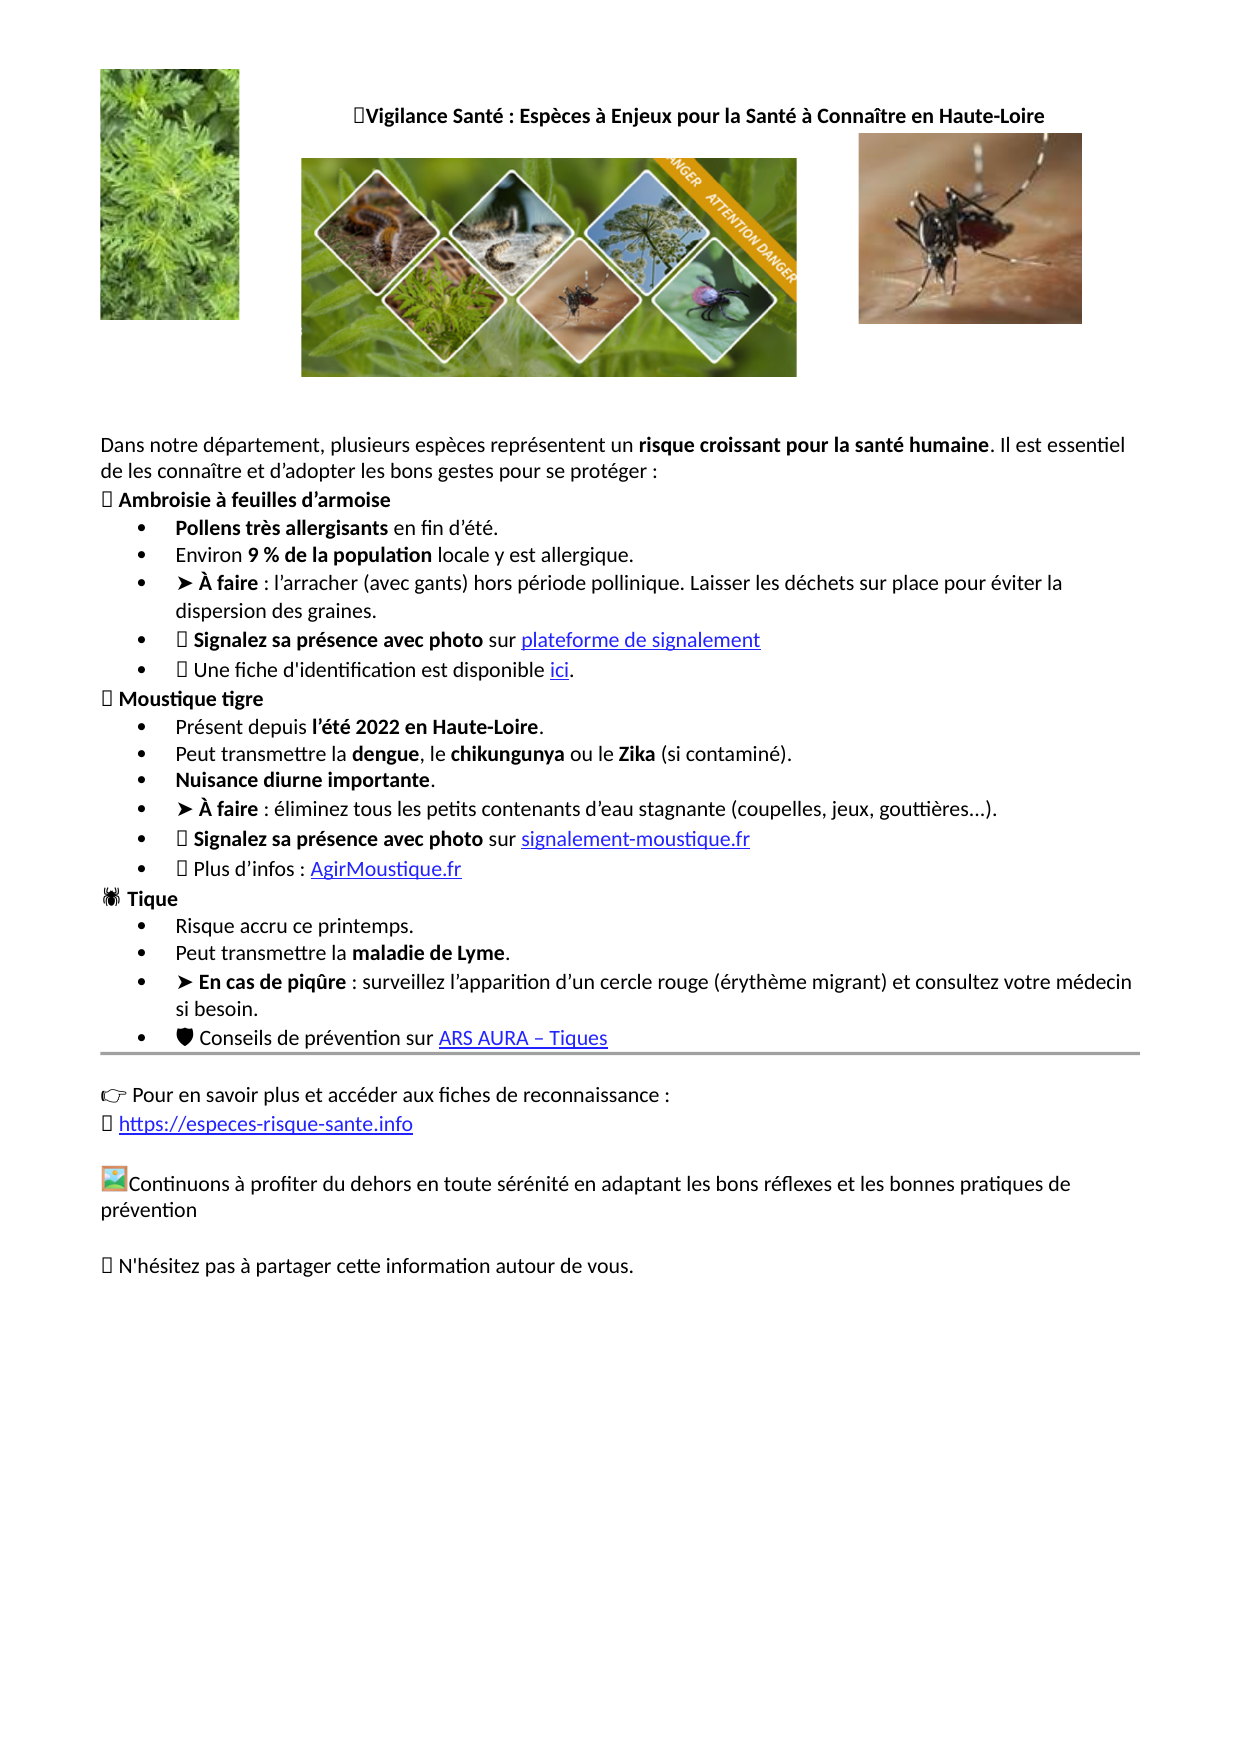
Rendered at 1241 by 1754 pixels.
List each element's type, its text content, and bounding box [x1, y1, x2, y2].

list 🛡️ Conseils de prévention sur ARS AURA – Tiques [138, 1022, 1140, 1051]
list ➤ À faire : l’arracher (avec gants) hors période pollinique. Laisser les déchets sur place pour éviter la dispersion des graines. [138, 567, 1140, 624]
list Environ 9 % de la population locale y est allergique. [138, 541, 1140, 567]
list Risque accru ce printemps. [138, 912, 1140, 939]
picture [301, 156, 797, 378]
text Dans notre département, plusieurs espèces représentent un risque croissant pour la santé humaine. Il est essentiel de les connaître et d’adopter les bons gestes pour se protéger : [100, 431, 1140, 484]
text 🦟 Moustique tigre [100, 683, 1140, 713]
text Continuons à profiter du dehors en toute sérénité en adaptant les bons réflexes et les bonnes pratiques de prévention [100, 1165, 1140, 1223]
list Peut transmettre la dengue, le chikungunya ou le Zika (si contaminé). [138, 740, 1140, 767]
picture [100, 69, 240, 320]
list Nuisance diurne importante. [138, 767, 1140, 793]
text 🌿 Ambroisie à feuilles d’armoise [100, 484, 1140, 514]
list Pollens très allergisants en fin d’été. [138, 514, 1140, 541]
list 📸 Signalez sa présence avec photo sur plateforme de signalement [138, 624, 1140, 654]
picture [858, 133, 1082, 324]
text 👉 Pour en savoir plus et accéder aux fiches de reconnaissance : 📲 https://especes-risque-sante.info [100, 1079, 1140, 1138]
list ➤ À faire : éliminez tous les petits contenants d’eau stagnante (coupelles, jeux, gouttières...). [138, 793, 1140, 823]
list 📸 Signalez sa présence avec photo sur signalement-moustique.fr [138, 823, 1140, 853]
list ➤ En cas de piqûre : surveillez l’apparition d’un cercle rouge (érythème migrant) et consultez votre médecin si besoin. [138, 966, 1140, 1022]
text 🚨Vigilance Santé : Espèces à Enjeux pour la Santé à Connaître en Haute-Loire [240, 100, 1140, 130]
picture [100, 1165, 129, 1192]
list 🌐 Plus d’infos : AgirMoustique.fr [138, 853, 1140, 883]
list 🔎 Une fiche d'identification est disponible ici. [138, 654, 1140, 683]
list Peut transmettre la maladie de Lyme. [138, 939, 1140, 966]
text 🕷️ Tique [100, 883, 1140, 912]
text 🔁 N'hésitez pas à partager cette information autour de vous. [100, 1250, 1140, 1280]
list Présent depuis l’été 2022 en Haute-Loire. [138, 713, 1140, 740]
